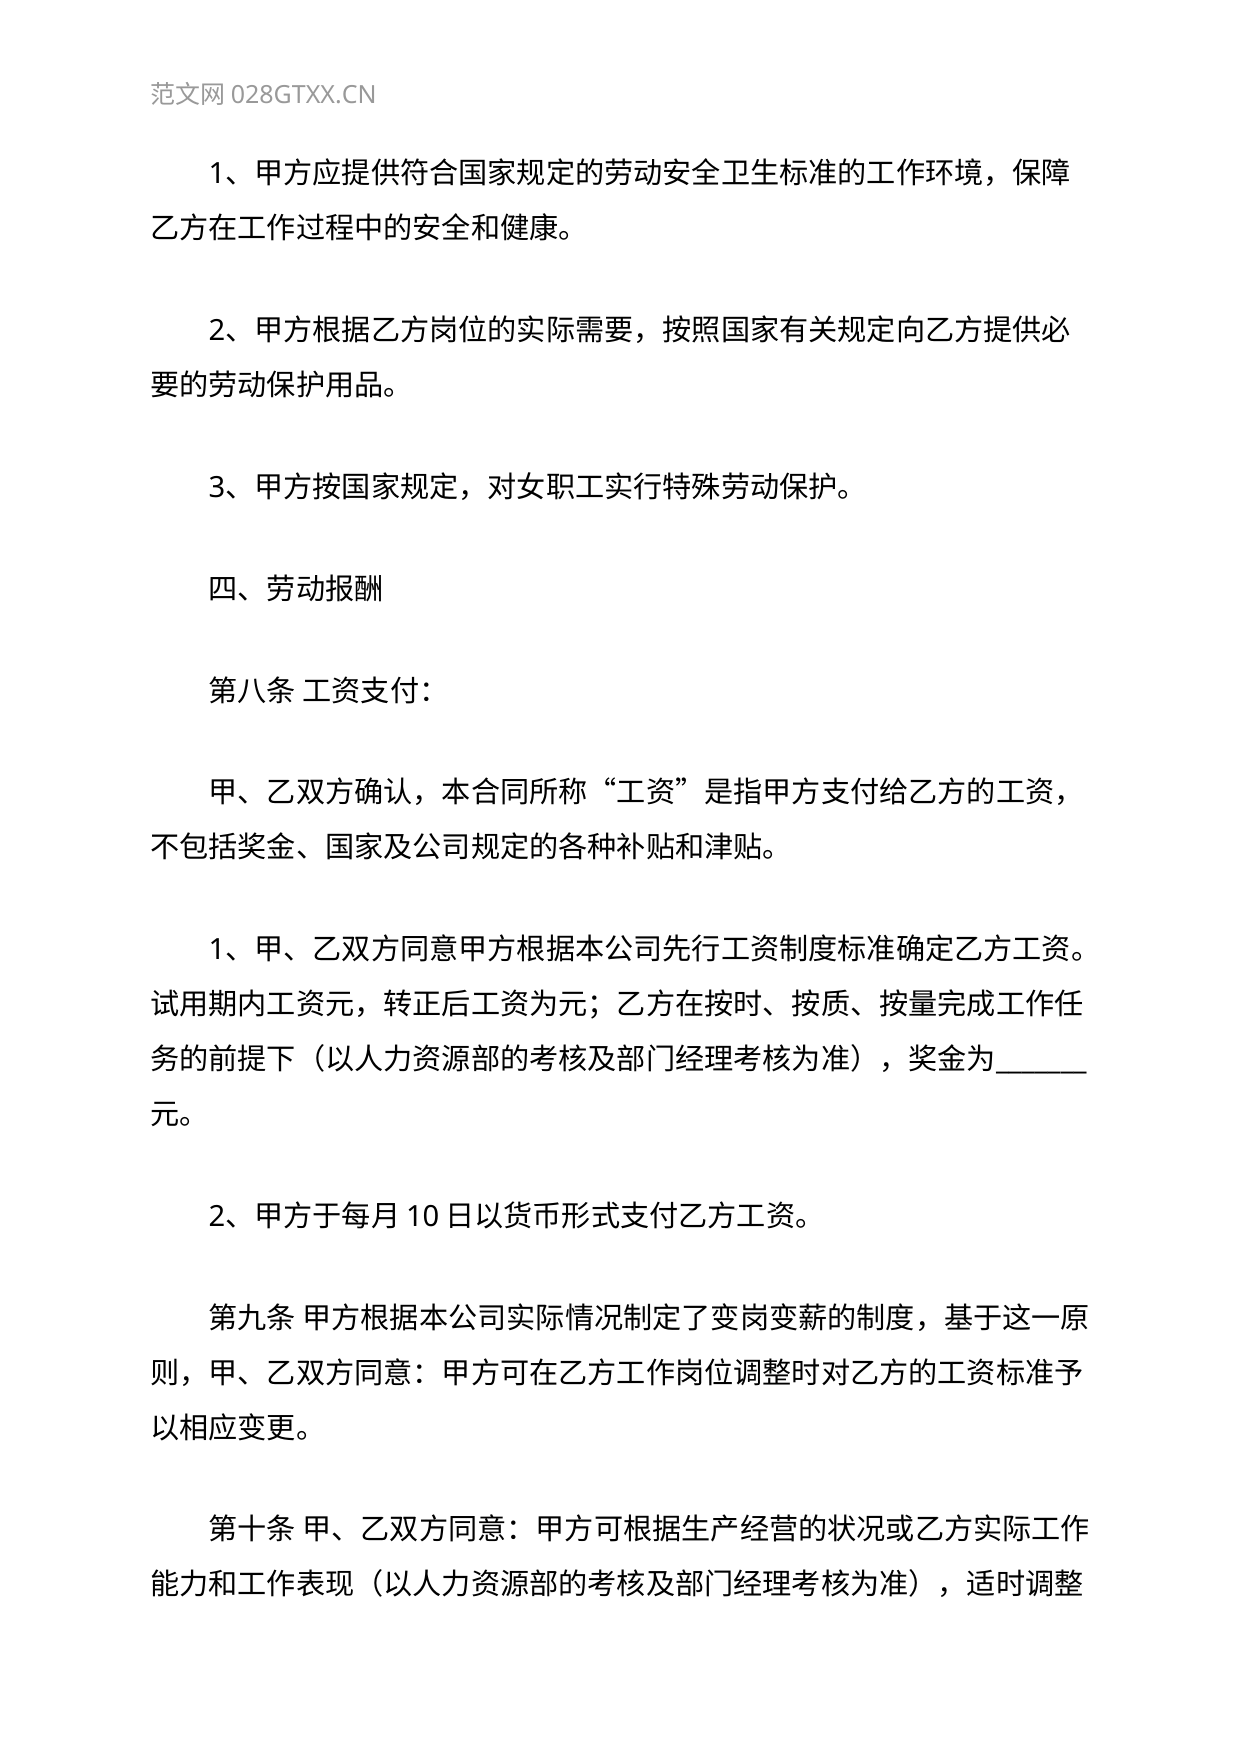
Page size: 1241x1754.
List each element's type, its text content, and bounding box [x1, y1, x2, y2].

text 第八条 工资支付： [150, 667, 1090, 709]
text 2、甲方于每月10日以货币形式支付乙方工资。 [150, 1192, 1090, 1235]
text 第九条 甲方根据本公司实际情况制定了变岗变薪的制度，基于这一原则，甲、乙双方同意：甲方可在乙方工作岗位调整时对乙方的工资标准予以相应变更。 [150, 1294, 1090, 1446]
text 3、甲方按国家规定，对女职工实行特殊劳动保护。 [150, 463, 1090, 506]
text 甲、乙双方确认，本合同所称“工资”是指甲方支付给乙方的工资，不包括奖金、国家及公司规定的各种补贴和津贴。 [150, 769, 1090, 866]
text 四、劳动报酬 [150, 566, 1090, 608]
text 2、甲方根据乙方岗位的实际需要，按照国家有关规定向乙方提供必要的劳动保护用品。 [150, 307, 1090, 404]
text 1、甲方应提供符合国家规定的劳动安全卫生标准的工作环境，保障乙方在工作过程中的安全和健康。 [150, 150, 1090, 247]
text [150, 1506, 1090, 1603]
text 1、甲、乙双方同意甲方根据本公司先行工资制度标准确定乙方工资。试用期内工资元，转正后工资为元；乙方在按时、按质、按量完成工作任务的前提下（以人力资源部的考核及部门经理考核为准），奖金为_______元。 [150, 926, 1090, 1133]
